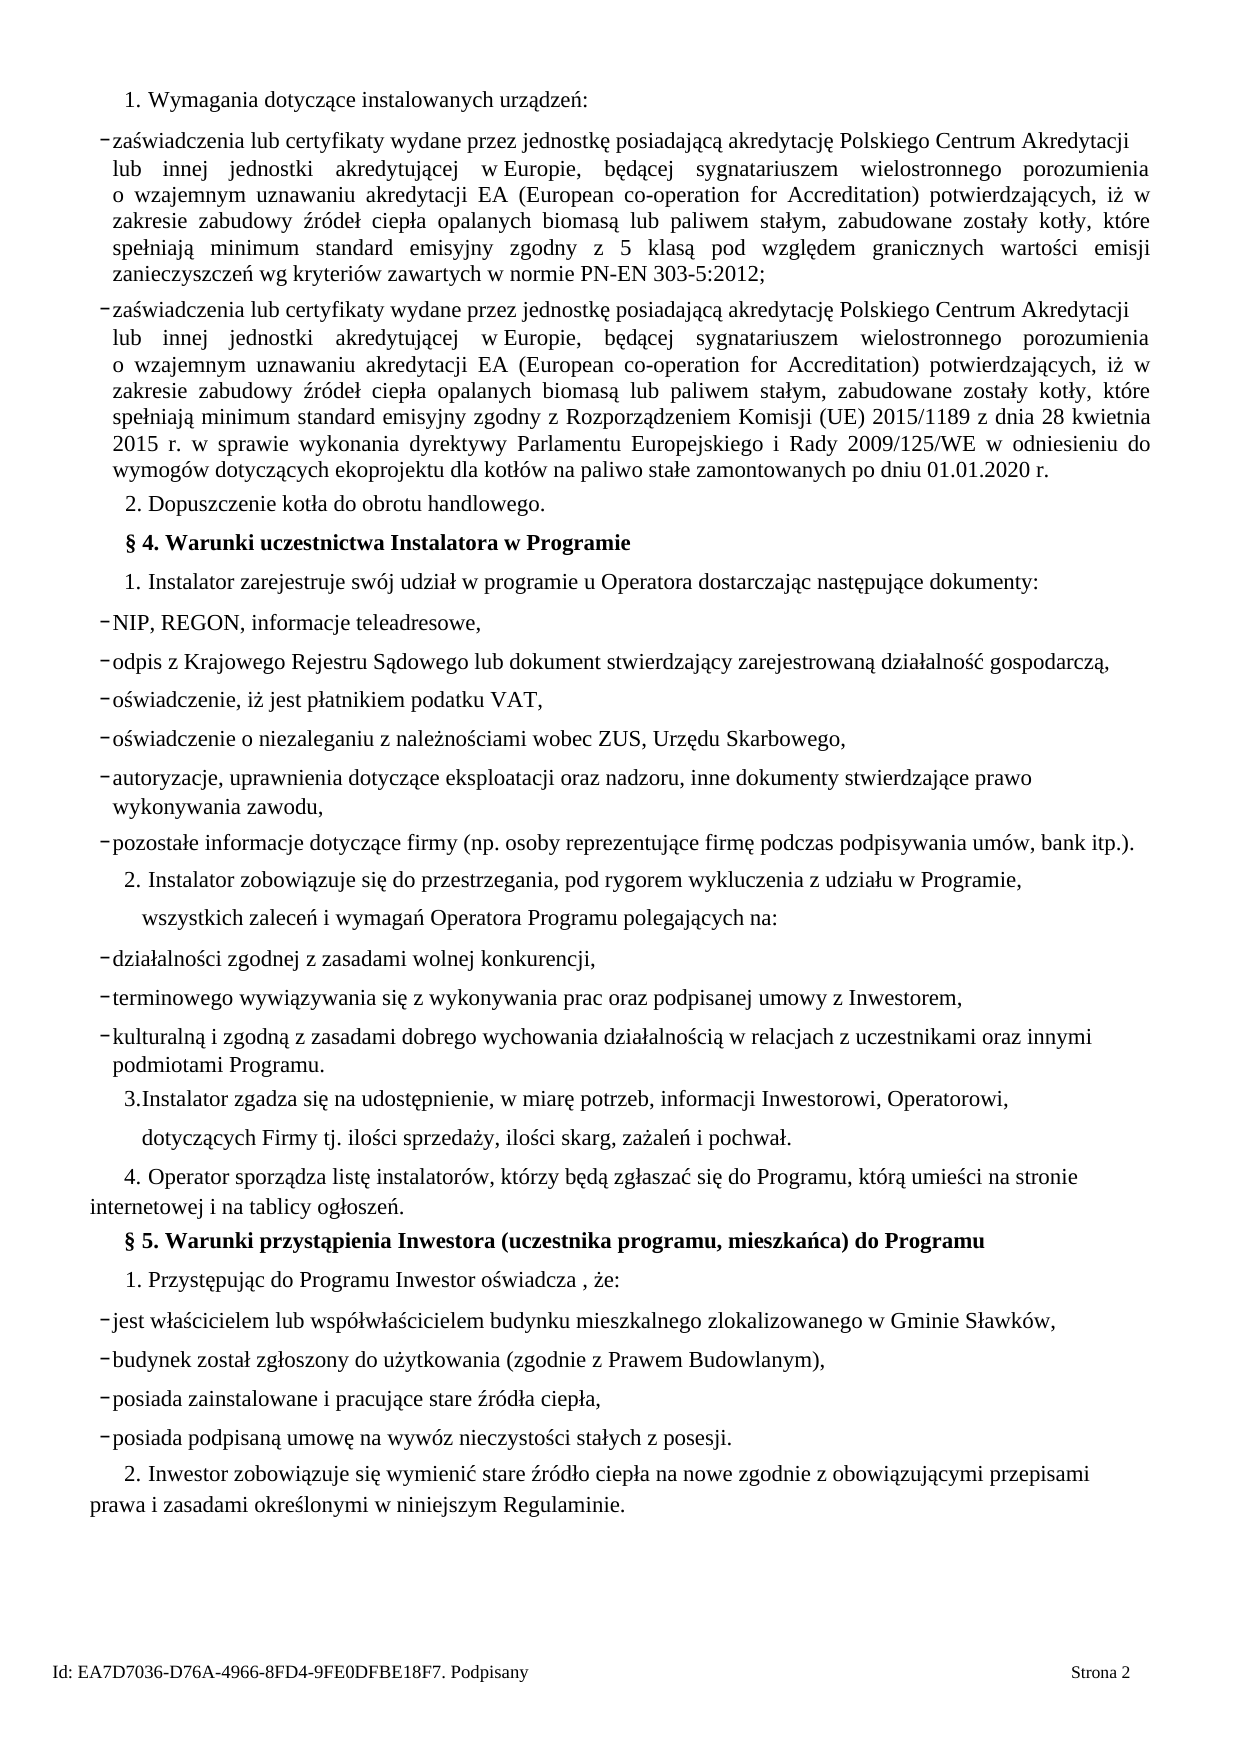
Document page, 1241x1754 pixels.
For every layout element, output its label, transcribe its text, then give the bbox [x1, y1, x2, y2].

text 1. Przystępując do Programu Inwestor oświadcza , że: [125, 1266, 1152, 1293]
text lub innej jednostki akredytującej w Europie, będącej sygnatariuszem wielostronnego porozumienia [112, 154, 1152, 181]
list posiada podpisaną umowę na wywóz nieczystości stałych z posesji. [100, 1424, 1152, 1450]
text Id: EA7D7036-D76A-4966-8FD4-9FE0DFBE18F7. Podpisany Strona 2 [52, 1661, 1152, 1682]
list Instalator zobowiązuje się do przestrzegania, pod rygorem wykluczenia z udziału w Programie, [124, 866, 1152, 892]
list Operator sporządza listę instalatorów, którzy będą zgłaszać się do Programu, którą umieści na stronie internetowej i na tablicy ogłoszeń. [89, 1163, 1152, 1219]
list oświadczenie o niezaleganiu z należnościami wobec ZUS, Urzędu Skarbowego, [100, 725, 1152, 752]
list Instalator zarejestruje swój udział w programie u Operatora dostarczając następujące dokumenty: [124, 568, 1152, 594]
text o wzajemnym uznawaniu akredytacji EA (European co-operation for Accreditation) potwierdzających, iż w zakresie zabudowy źródeł ciepła opalanych biomasą lub paliwem stałym, zabudowane zostały kotły, które spełniają minimum standard emisyjny zgodny z 5 klasą pod względem granicznych wartości emisji zanieczyszczeń wg kryteriów zawartych w normie PN-EN 303-5:2012; [112, 181, 1152, 286]
list oświadczenie, iż jest płatnikiem podatku VAT, [100, 687, 1152, 713]
list NIP, REGON, informacje teleadresowe, [100, 609, 1152, 635]
list autoryzacje, uprawnienia dotyczące eksploatacji oraz nadzoru, inne dokumenty stwierdzające prawo wykonywania zawodu, [100, 764, 1152, 819]
text 2. Dopuszczenie kotła do obrotu handlowego. [125, 490, 1152, 517]
text lub innej jednostki akredytującej w Europie, będącej sygnatariuszem wielostronnego porozumienia [112, 324, 1152, 351]
list Instalator zgadza się na udostępnienie, w miarę potrzeb, informacji Inwestorowi, Operatorowi, dotyczących Firmy tj. ilości sprzedaży, ilości skarg, zażaleń i pochwał. [124, 1086, 1031, 1151]
list posiada zainstalowane i pracujące stare źródła ciepła, [100, 1385, 1152, 1411]
list budynek został zgłoszony do użytkowania (zgodnie z Prawem Budowlanym), [100, 1346, 1152, 1372]
list odpis z Krajowego Rejestru Sądowego lub dokument stwierdzający zarejestrowaną działalność gospodarczą, [100, 648, 1152, 674]
text wszystkich zaleceń i wymagań Operatora Programu polegających na: [142, 904, 1152, 931]
list kulturalną i zgodną z zasadami dobrego wychowania działalnością w relacjach z uczestnikami oraz innymi podmiotami Programu. [100, 1023, 1152, 1078]
list terminowego wywiązywania się z wykonywania prac oraz podpisanej umowy z Inwestorem, [100, 984, 1152, 1011]
list Inwestor zobowiązuje się wymienić stare źródło ciepła na nowe zgodnie z obowiązującymi przepisami prawa i zasadami określonymi w niniejszym Regulaminie. [89, 1461, 1152, 1517]
list zaświadczenia lub certyfikaty wydane przez jednostkę posiadającą akredytację Polskiego Centrum Akredytacji [100, 127, 1152, 153]
list Wymagania dotyczące instalowanych urządzeń: [124, 86, 1152, 112]
list działalności zgodnej z zasadami wolnej konkurencji, [100, 945, 1152, 972]
list jest właścicielem lub współwłaścicielem budynku mieszkalnego zlokalizowanego w Gminie Sławków, [100, 1307, 1152, 1333]
list zaświadczenia lub certyfikaty wydane przez jednostkę posiadającą akredytację Polskiego Centrum Akredytacji [100, 297, 1152, 323]
text o wzajemnym uznawaniu akredytacji EA (European co-operation for Accreditation) potwierdzających, iż w zakresie zabudowy źródeł ciepła opalanych biomasą lub paliwem stałym, zabudowane zostały kotły, które spełniają minimum standard emisyjny zgodny z Rozporządzeniem Komisji (UE) 2015/1189 z dnia 28 kwietnia 2015 r. w sprawie wykonania dyrektywy Parlamentu Europejskiego i Rady 2009/125/WE w odniesieniu do wymogów dotyczących ekoprojektu dla kotłów na paliwo stałe zamontowanych po dniu 01.01.2020 r. [112, 351, 1152, 482]
list pozostałe informacje dotyczące firmy (np. osoby reprezentujące firmę podczas podpisywania umów, bank itp.). [100, 829, 1152, 855]
text § 4. Warunki uczestnictwa Instalatora w Programie [125, 529, 1152, 555]
list 5. Warunki przystąpienia Inwestora (uczestnika programu, mieszkańca) do Programu [124, 1227, 1152, 1253]
